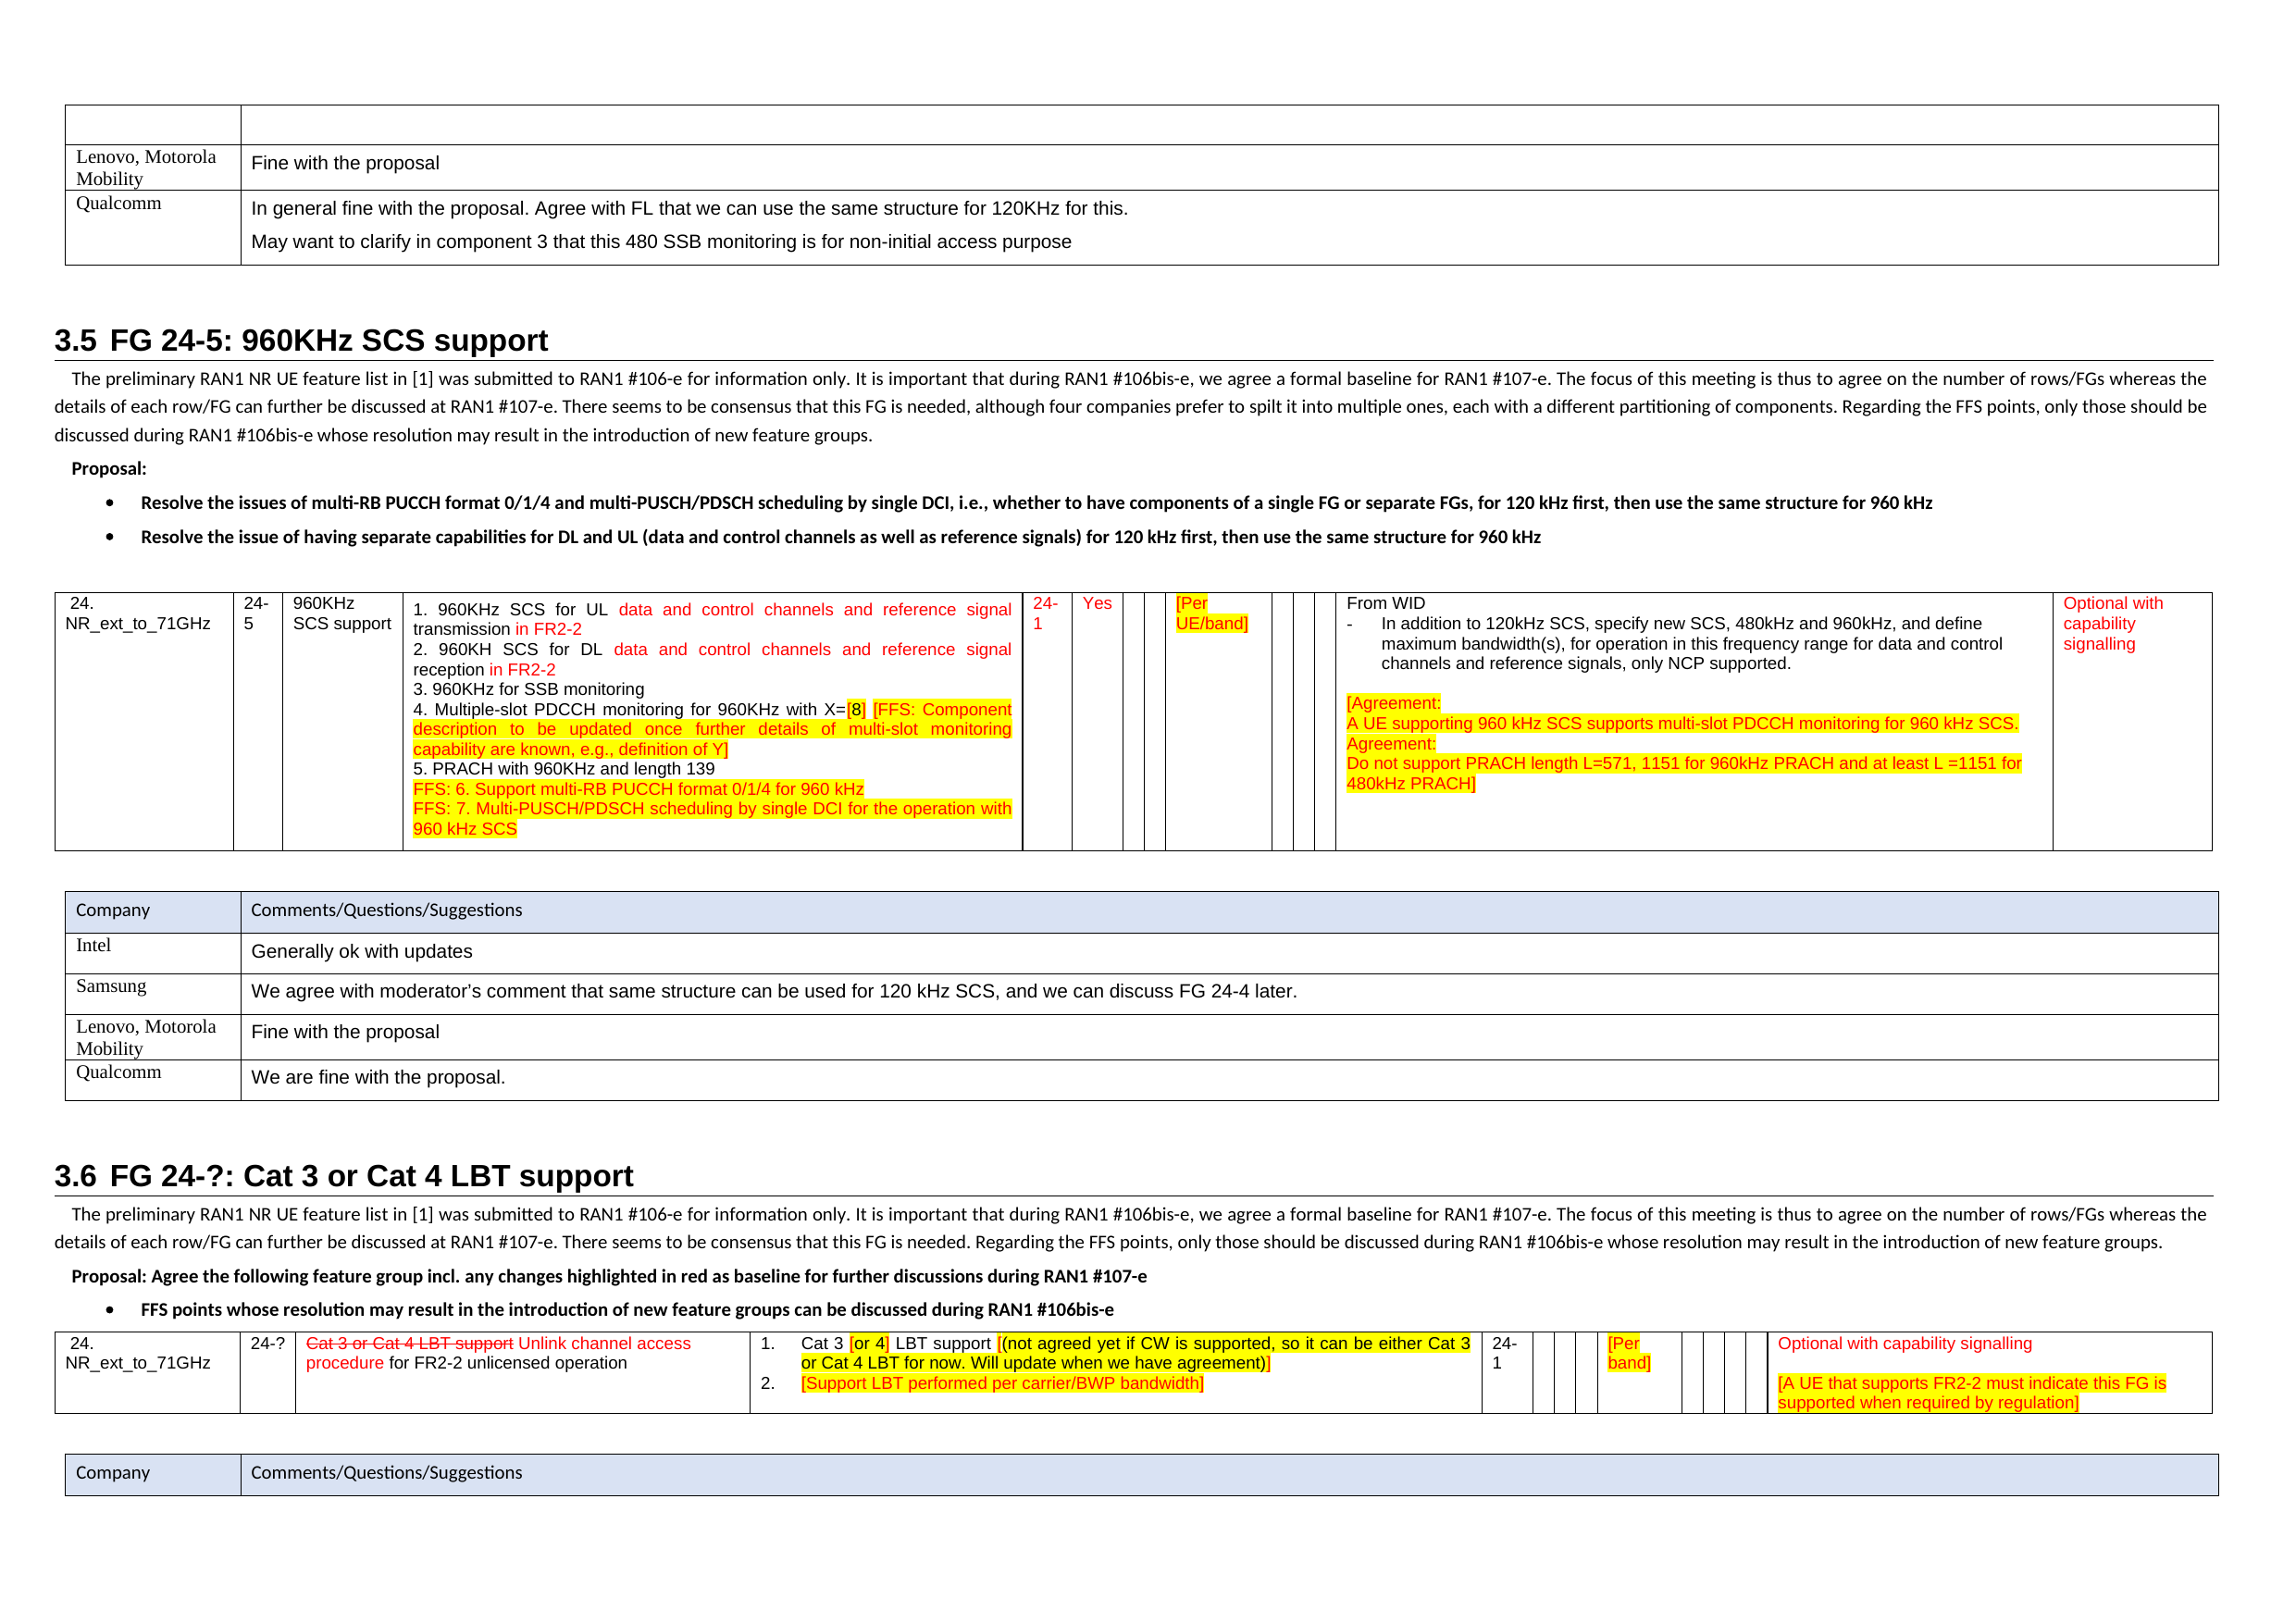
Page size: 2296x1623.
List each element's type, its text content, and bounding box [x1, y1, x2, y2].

table_header 1. 960KHz SCS for UL data and control channels and reference signal transmission in FR2-2 2. 960KH SCS for DL data and control channels and reference signal reception in FR2-2 3. 960KHz for SSB monitoring 4. Multiple-slot PDCCH monitoring for 960KHz with X=[8] [FFS: Component description to be updated once further details of multi-slot monitoring capability are known, e.g., definition of Y] 5. PRACH with 960KHz and length 139 FFS: 6. Support multi-RB PUCCH format 0/1/4 for 960 kHz FFS: 7. Multi-PUSCH/PDSCH scheduling by single DCI for the operation with 960 kHz SCS [403, 593, 1022, 850]
table_header Cat 3 [or 4] LBT support [(not agreed yet if CW is supported, so it can be either Cat 3 or Cat 4 LBT for now. Will update when we have agreement)] [Support LBT performed per carrier/BWP bandwidth] [751, 1332, 1482, 1413]
table_cell Qualcomm [66, 1060, 241, 1099]
table_header [1123, 593, 1144, 850]
table_header 24. NR_ext_to_71GHz [56, 593, 233, 850]
table_header Comments/Questions/Suggestions [242, 1455, 2218, 1495]
text Proposal: Agree the following feature group incl. any changes highlighted in red as baseline for further discussions during RAN1 #107-e [54, 1264, 2214, 1287]
table_header [1576, 1332, 1597, 1413]
table_header Comments/Questions/Suggestions [242, 892, 2218, 933]
text Proposal: [54, 457, 2214, 480]
table_cell In general fine with the proposal. Agree with FL that we can use the same structure for 120KHz for this. May want to clarify in component 3 that this 480 SSB monitoring is for non-initial access purpose [242, 191, 2218, 265]
table_header 24-? [241, 1332, 295, 1413]
table_header [1704, 1332, 1724, 1413]
table_header Yes [1073, 593, 1123, 850]
table_cell Fine with the proposal [242, 1015, 2218, 1059]
table_header [1682, 1332, 1703, 1413]
table_header [1746, 1332, 1767, 1413]
table_cell Fine with the proposal [242, 145, 2218, 190]
table_cell We are fine with the proposal. [242, 1060, 2218, 1099]
table_cell Qualcomm [66, 191, 241, 265]
table_cell Intel [66, 934, 241, 973]
table_header Company [66, 892, 241, 933]
table_header Cat 3 or Cat 4 LBT support Unlink channel access procedure for FR2-2 unlicensed operation [296, 1332, 750, 1413]
list Resolve the issues of multi-RB PUCCH format 0/1/4 and multi-PUSCH/PDSCH scheduling by single DCI, i.e., whether to have components of a single FG or separate FGs, for 120 kHz first, then use the same structure for 960 kHz [106, 490, 2214, 514]
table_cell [242, 105, 2218, 144]
table_header [1725, 1332, 1745, 1413]
table_header [Per band] [1598, 1332, 1682, 1413]
table_cell Generally ok with updates [242, 934, 2218, 973]
list Resolve the issue of having separate capabilities for DL and UL (data and control channels as well as reference signals) for 120 kHz first, then use the same structure for 960 kHz [106, 525, 2214, 548]
table_cell Samsung [66, 105, 241, 144]
table_header Company [66, 1455, 241, 1495]
table_header 960KHz SCS support [283, 593, 403, 850]
table_cell We agree with moderator’s comment that same structure can be used for 120 kHz SCS, and we can discuss FG 24-4 later. [242, 974, 2218, 1014]
table_header [1272, 593, 1293, 850]
table_header [1555, 1332, 1575, 1413]
text The preliminary RAN1 NR UE feature list in [1] was submitted to RAN1 #106-e for information only. It is important that during RAN1 #106bis-e, we agree a formal baseline for RAN1 #107-e. The focus of this meeting is thus to agree on the number of rows/FGs whereas the details of each row/FG can further be discussed at RAN1 #107-e. There seems to be consensus that this FG is needed, although four companies prefer to spilt it into multiple ones, each with a different partitioning of components. Regarding the FFS points, only those should be discussed during RAN1 #106bis-e whose resolution may result in the introduction of new feature groups. [54, 366, 2214, 446]
table_header 24. NR_ext_to_71GHz [56, 1332, 240, 1413]
table_header From WID In addition to 120kHz SCS, specify new SCS, 480kHz and 960kHz, and define maximum bandwidth(s), for operation in this frequency range for data and control channels and reference signals, only NCP supported. [Agreement: A UE supporting 960 kHz SCS supports multi-slot PDCCH monitoring for 960 kHz SCS. Agreement: Do not support PRACH length L=571, 1151 for 960kHz PRACH and at least L =1151 for 480kHz PRACH] [1336, 593, 2053, 850]
table_header [1533, 1332, 1554, 1413]
list FFS points whose resolution may result in the introduction of new feature groups can be discussed during RAN1 #106bis-e [106, 1298, 2214, 1321]
subtitle FG 24-?: Cat 3 or Cat 4 LBT support [54, 1158, 2214, 1196]
table_header [1315, 593, 1335, 850]
subtitle FG 24-5: 960KHz SCS support [54, 322, 2214, 361]
table_cell Lenovo, Motorola Mobility [66, 1015, 241, 1059]
table_cell Lenovo, Motorola Mobility [66, 145, 241, 190]
table_header [1294, 593, 1314, 850]
table_header [1145, 593, 1165, 850]
table_header Optional with capability signalling [A UE that supports FR2-2 must indicate this FG is supported when required by regulation] [1769, 1332, 2212, 1413]
table_header 24-5 [234, 593, 282, 850]
table_header 24-1 [1483, 1332, 1533, 1413]
table_header 24-1 [1024, 593, 1072, 850]
table_cell Samsung [66, 974, 241, 1014]
table_header Optional with capability signalling [2054, 593, 2212, 850]
table_header [Per UE/band] [1166, 593, 1272, 850]
